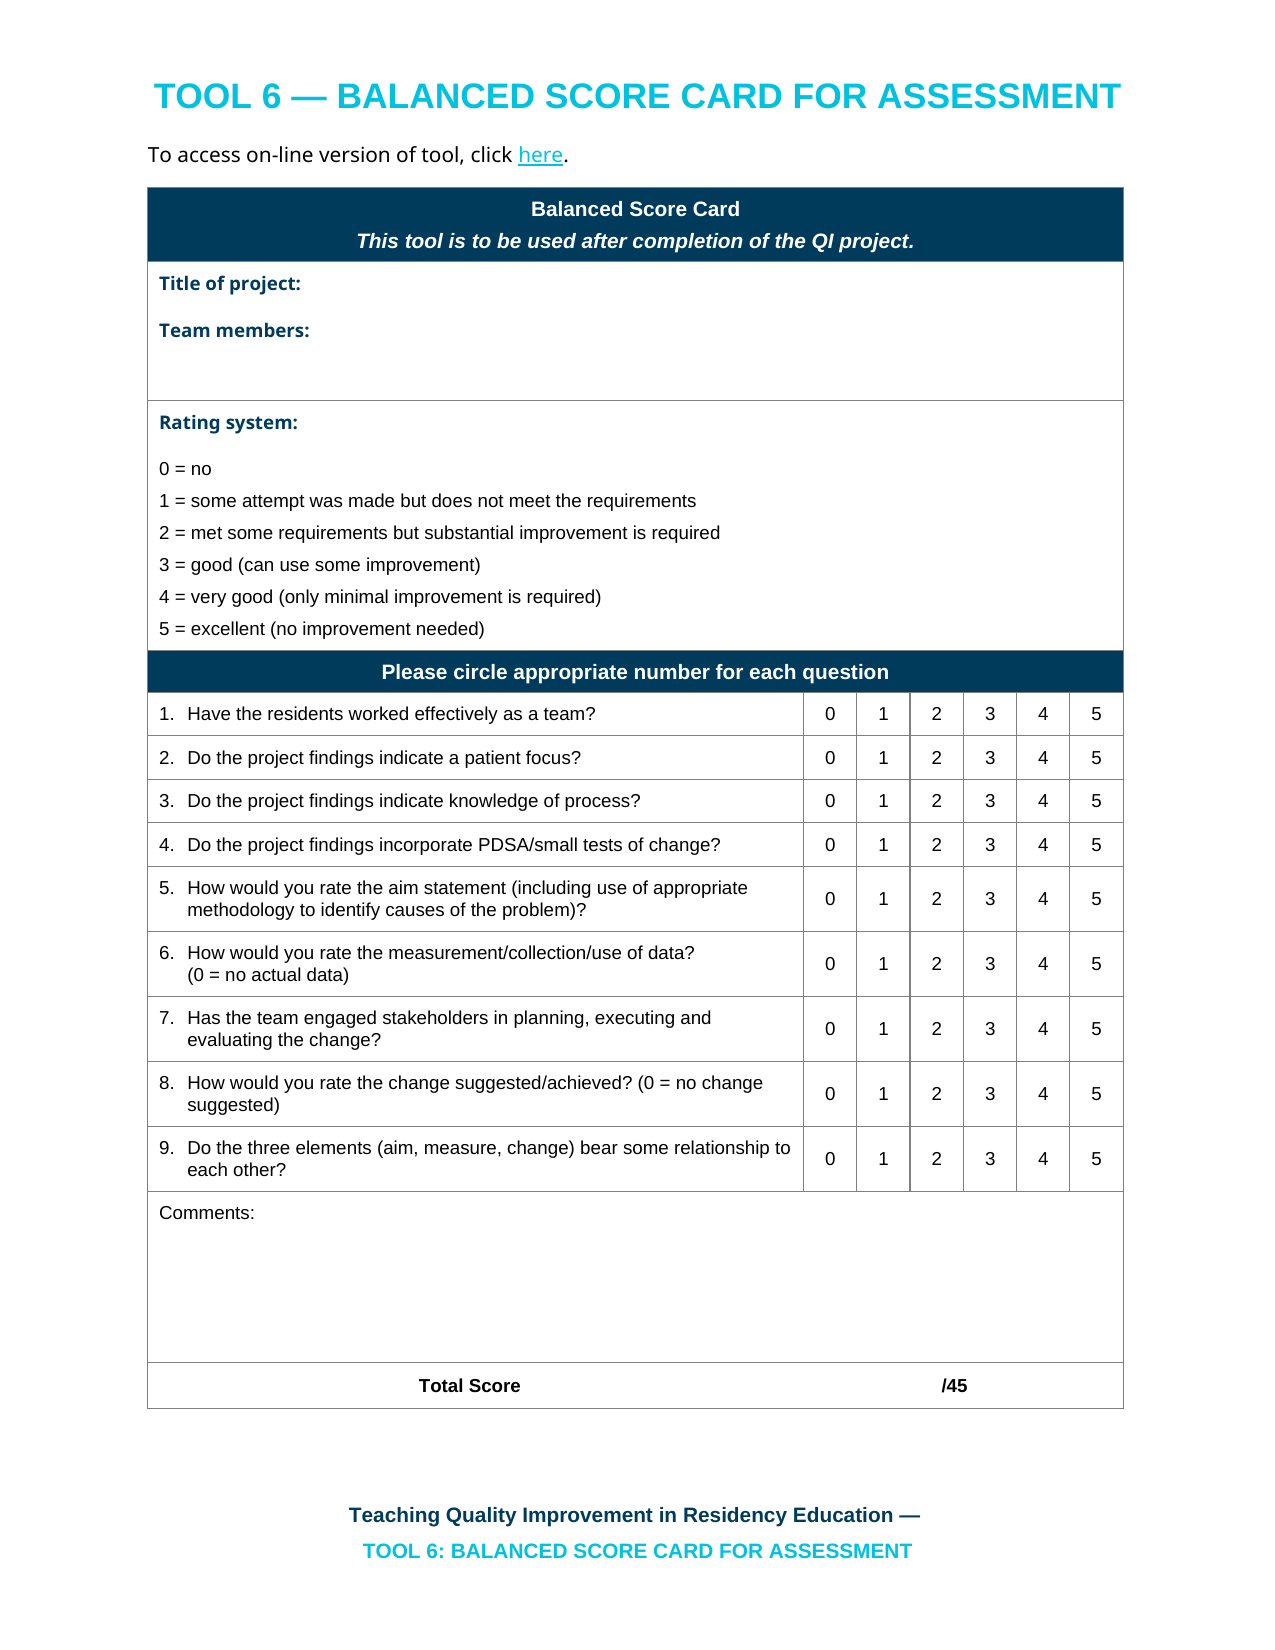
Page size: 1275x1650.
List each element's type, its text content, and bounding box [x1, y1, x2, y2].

table_cell 2 [911, 693, 963, 735]
table_cell 5 [1070, 1062, 1123, 1126]
table_cell 4 [1017, 997, 1069, 1061]
table_cell 5 [1070, 693, 1123, 735]
table_cell 1 [857, 693, 909, 735]
table_cell 3 [964, 736, 1016, 779]
table_cell 3 [964, 997, 1016, 1061]
table_cell 5 [1070, 736, 1123, 779]
table_cell 2 [911, 932, 963, 996]
table_cell 1 [857, 867, 909, 931]
table_cell 0 [804, 867, 856, 931]
table_cell 2 [911, 736, 963, 779]
table_cell 3 [964, 823, 1016, 866]
table_cell Total Score /45 [148, 1363, 1123, 1408]
table_cell 2 [911, 997, 963, 1061]
table_cell 0 [804, 736, 856, 779]
table_cell 9. Do the three elements (aim, measure, change) bear some relationship to each other? [148, 1127, 803, 1191]
table_cell 0 [804, 823, 856, 866]
table_cell Comments: [148, 1192, 1123, 1362]
table_header Balanced Score Card This tool is to be used after completion of the QI project. [148, 188, 1123, 261]
table_cell 4 [1017, 736, 1069, 779]
table_cell Please circle appropriate number for each question [148, 651, 1123, 692]
table_cell 3 [964, 780, 1016, 822]
table_cell 4 [1017, 780, 1069, 822]
table_cell 1 [857, 1062, 909, 1126]
table_cell Title of project: Team members: [148, 262, 1123, 400]
table_cell 5 [1070, 823, 1123, 866]
table_cell 3 [964, 932, 1016, 996]
table_cell 5 [1070, 867, 1123, 931]
table_cell 7. Has the team engaged stakeholders in planning, executing and evaluating the change? [148, 997, 803, 1061]
table_cell 4 [1017, 1127, 1069, 1191]
table_cell 0 [804, 693, 856, 735]
table_cell 1 [857, 997, 909, 1061]
table_cell 6. How would you rate the measurement/collection/use of data? (0 = no actual data) [148, 932, 803, 996]
table_cell 5 [1070, 1127, 1123, 1191]
text To access on-line version of tool, click here. [148, 139, 1127, 168]
table_cell 4 [1017, 1062, 1069, 1126]
table_cell 3. Do the project findings indicate knowledge of process? [148, 780, 803, 822]
table_cell Rating system: 0 = no 1 = some attempt was made but does not meet the requirements 2 = met some requirements but substantial improvement is required 3 = good (can use some improvement) 4 = very good (only minimal improvement is required) 5 = excellent (no improvement needed) [148, 401, 1123, 650]
table_cell 8. How would you rate the change suggested/achieved? (0 = no change suggested) [148, 1062, 803, 1126]
table_cell 1 [857, 780, 909, 822]
table_cell 2 [911, 867, 963, 931]
table_cell 5 [1070, 997, 1123, 1061]
table_cell 4 [1017, 932, 1069, 996]
table_cell 2 [911, 1062, 963, 1126]
table_cell 2 [911, 823, 963, 866]
table_cell 3 [964, 867, 1016, 931]
table_cell 5. How would you rate the aim statement (including use of appropriate methodology to identify causes of the problem)? [148, 867, 803, 931]
table_cell 5 [1070, 780, 1123, 822]
table_cell 1 [857, 1127, 909, 1191]
table_cell 1 [857, 736, 909, 779]
table_cell 2 [911, 780, 963, 822]
table_cell 1. Have the residents worked effectively as a team? [148, 693, 803, 735]
table_cell 2. Do the project findings indicate a patient focus? [148, 736, 803, 779]
table_cell 4 [1017, 693, 1069, 735]
table_cell 0 [804, 1127, 856, 1191]
table_cell 3 [964, 1127, 1016, 1191]
table_cell 3 [964, 693, 1016, 735]
table_cell 2 [911, 1127, 963, 1191]
table_cell 0 [804, 1062, 856, 1126]
table_cell 0 [804, 780, 856, 822]
table_cell 0 [804, 932, 856, 996]
table_cell 5 [1070, 932, 1123, 996]
table_cell 4 [1017, 867, 1069, 931]
table_cell 1 [857, 823, 909, 866]
table_cell 3 [964, 1062, 1016, 1126]
table_cell 4 [1017, 823, 1069, 866]
table_cell 1 [857, 932, 909, 996]
table_cell 0 [804, 997, 856, 1061]
table_cell 4. Do the project findings incorporate PDSA/small tests of change? [148, 823, 803, 866]
